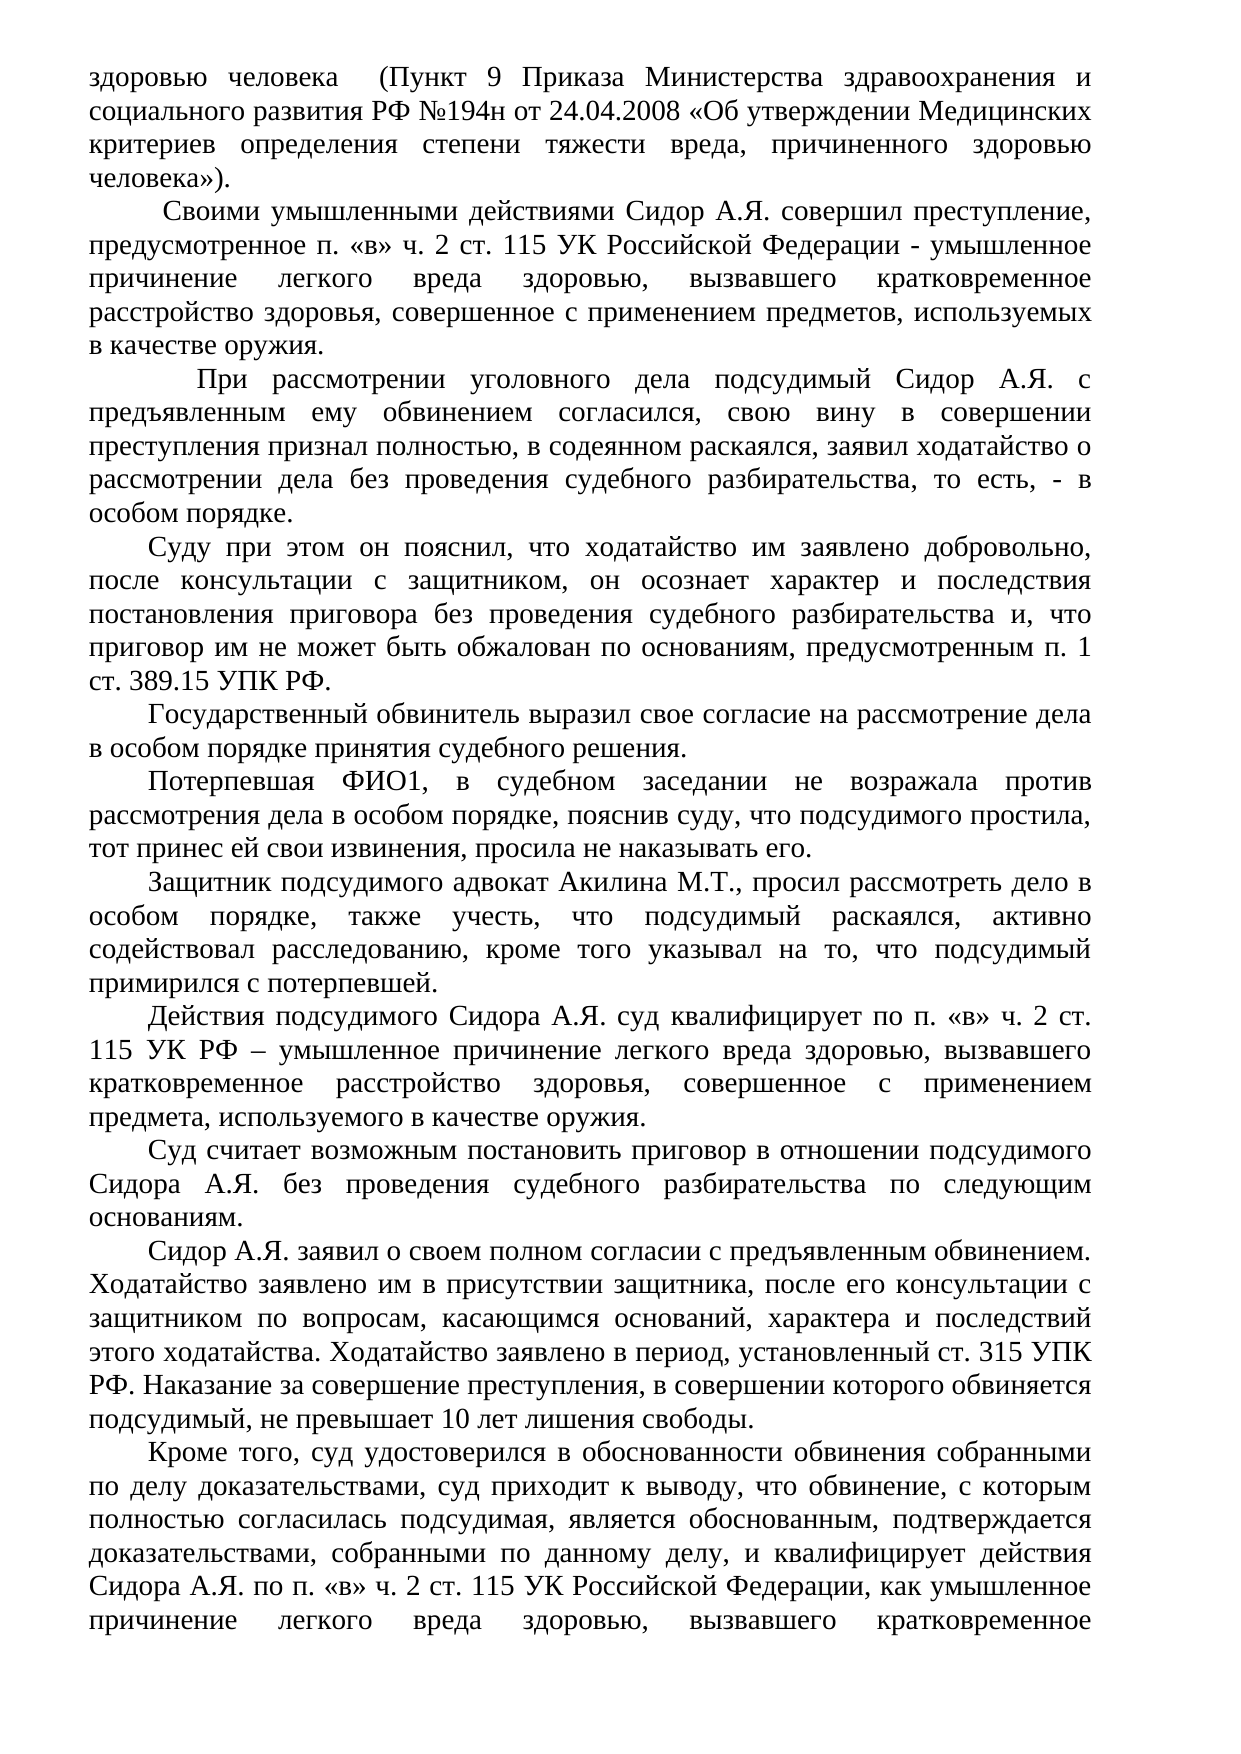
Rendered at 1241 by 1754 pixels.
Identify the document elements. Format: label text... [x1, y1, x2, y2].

text Государственный обвинитель выразил свое согласие на рассмотрение дела в особом порядке принятия судебного решения. [89, 696, 1092, 763]
text Потерпевшая ФИО1, в судебном заседании не возражала против рассмотрения дела в особом порядке, пояснив суду, что подсудимого простила, тот принес ей свои извинения, просила не наказывать его. [89, 763, 1092, 864]
text Действия подсудимого Сидора А.Я. суд квалифицирует по п. «в» ч. 2 ст. 115 УК РФ – умышленное причинение легкого вреда здоровью, вызвавшего кратковременное расстройство здоровья, совершенное с применением предмета, используемого в качестве оружия. [89, 998, 1092, 1132]
text Сидор А.Я. заявил о своем полном согласии с предъявленным обвинением. Ходатайство заявлено им в присутствии защитника, после его консультации с защитником по вопросам, касающимся оснований, характера и последствий этого ходатайства. Ходатайство заявлено в период, установленный ст. 315 УПК РФ. Наказание за совершение преступления, в совершении которого обвиняется подсудимый, не превышает 10 лет лишения свободы. [89, 1233, 1092, 1434]
text Суду при этом он пояснил, что ходатайство им заявлено добровольно, после консультации с защитником, он осознает характер и последствия постановления приговора без проведения судебного разбирательства и, что приговор им не может быть обжалован по основаниям, предусмотренным п. 1 ст. 389.15 УПК РФ. [89, 529, 1092, 696]
text Защитник подсудимого адвокат Акилина М.Т., просил рассмотреть дело в особом порядке, также учесть, что подсудимый раскаялся, активно содействовал расследованию, кроме того указывал на то, что подсудимый примирился с потерпевшей. [89, 864, 1092, 998]
text При рассмотрении уголовного дела подсудимый Сидор А.Я. с предъявленным ему обвинением согласился, свою вину в совершении преступления признал полностью, в содеянном раскаялся, заявил ходатайство о рассмотрении дела без проведения судебного разбирательства, то есть, - в особом порядке. [89, 361, 1092, 529]
text Своими умышленными действиями Сидор А.Я. совершил преступление, предусмотренное п. «в» ч. 2 ст. 115 УК Российской Федерации - умышленное причинение легкого вреда здоровью, вызвавшего кратковременное расстройство здоровья, совершенное с применением предметов, используемых в качестве оружия. [89, 193, 1092, 361]
text Суд считает возможным постановить приговор в отношении подсудимого Сидора А.Я. без проведения судебного разбирательства по следующим основаниям. [89, 1132, 1092, 1233]
